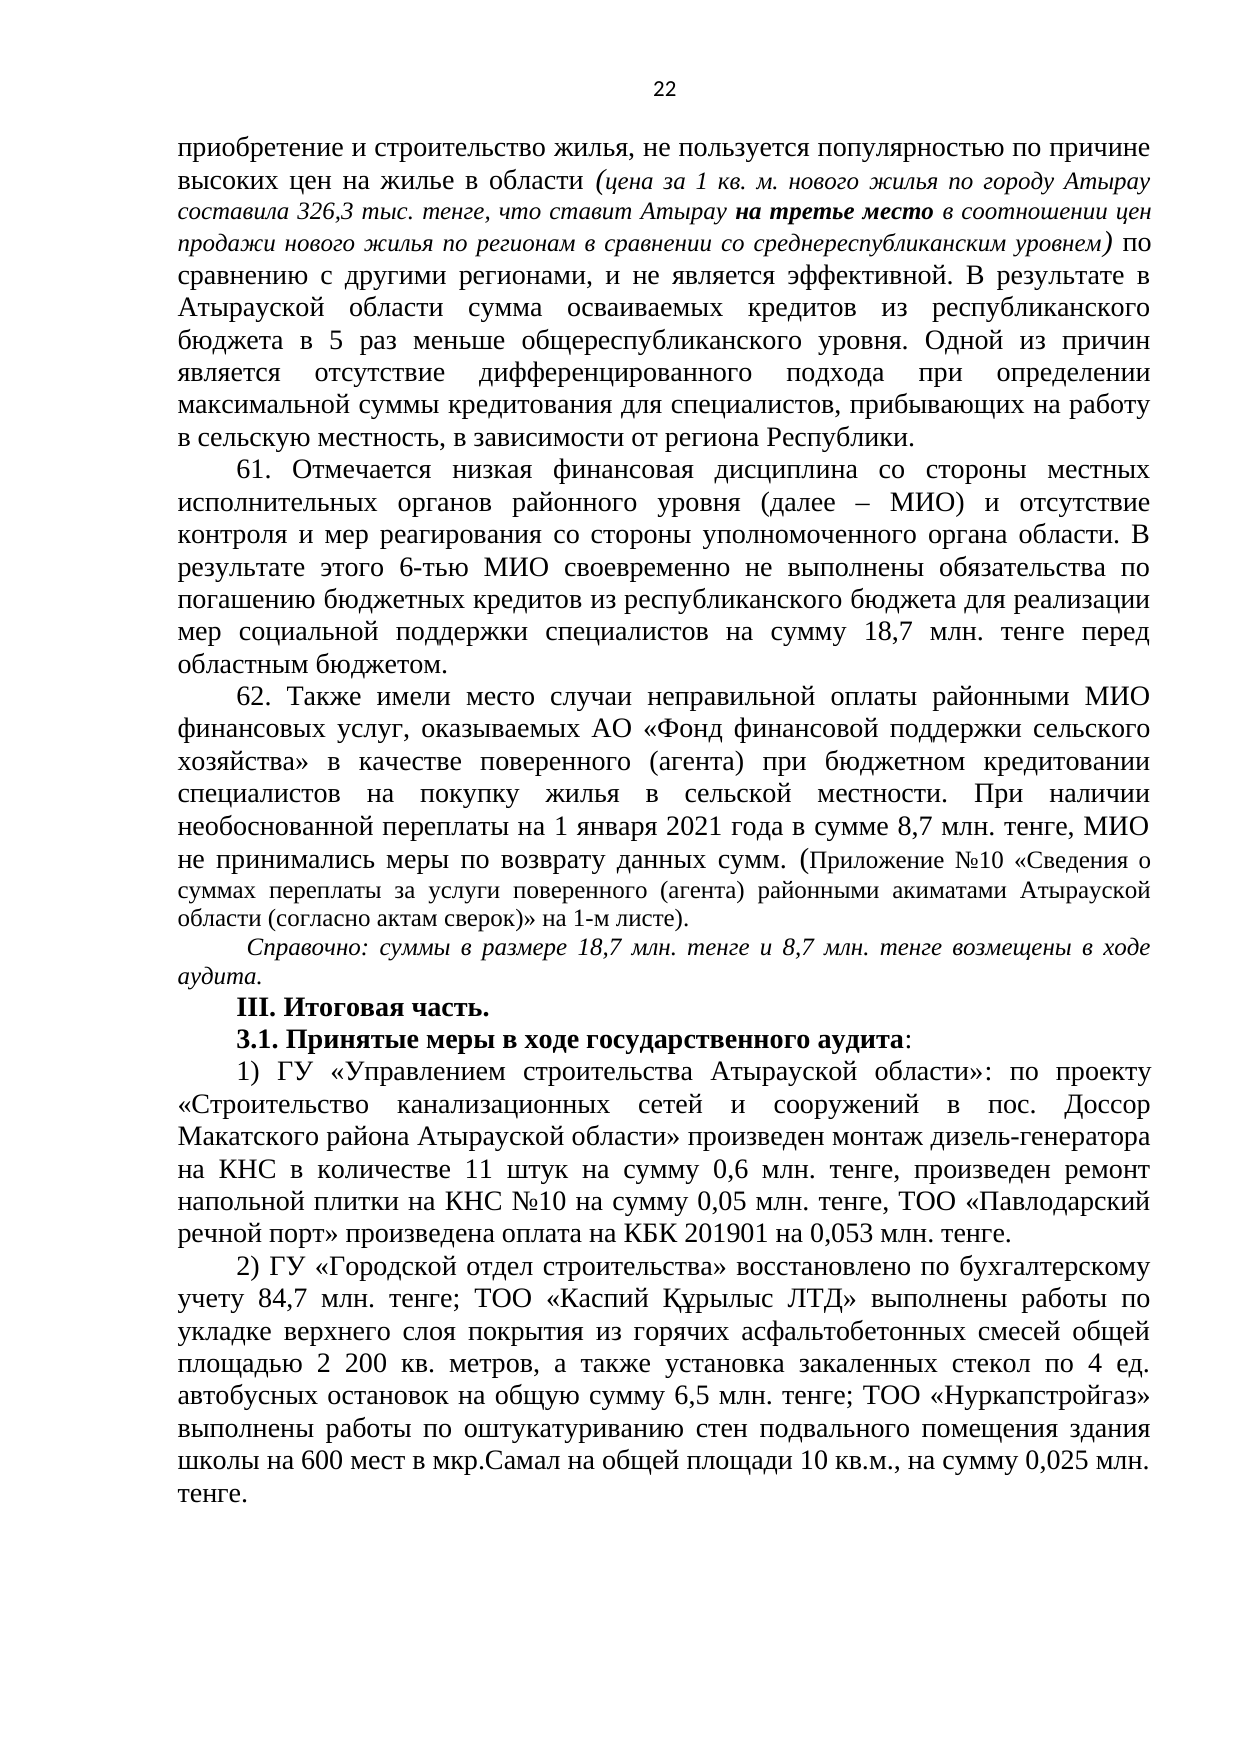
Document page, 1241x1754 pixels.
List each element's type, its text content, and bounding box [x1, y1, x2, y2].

text 62. Также имели место случаи неправильной оплаты районными МИО финансовых услуг, оказываемых АО «Фонд финансовой поддержки сельского хозяйства» в качестве поверенного (агента) при бюджетном кредитовании специалистов на покупку жилья в сельской местности. При наличии необоснованной переплаты на 1 января 2021 года в сумме 8,7 млн. тенге, МИО не принимались меры по возврату данных сумм. (Приложение №10 «Сведения о суммах переплаты за услуги поверенного (агента) районными акиматами Атырауской области (согласно актам сверок)» на 1-м листе). [177, 679, 1152, 932]
text 3.1. Принятые меры в ходе государственного аудита: [177, 1022, 1152, 1054]
text 61. Отмечается низкая финансовая дисциплина со стороны местных исполнительных органов районного уровня (далее – МИО) и отсутствие контроля и мер реагирования со стороны уполномоченного органа области. В результате этого 6-тью МИО своевременно не выполнены обязательства по погашению бюджетных кредитов из республиканского бюджета для реализации мер социальной поддержки специалистов на сумму 18,7 млн. тенге перед областным бюджетом. [177, 452, 1152, 679]
text III. Итоговая часть. [177, 990, 1152, 1022]
text Справочно: суммы в размере 18,7 млн. тенге и 8,7 млн. тенге возмещены в ходе аудита. [177, 932, 1152, 990]
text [177, 130, 1152, 452]
text 2) ГУ «Городской отдел строительства» восстановлено по бухгалтерскому учету 84,7 млн. тенге; ТОО «Каспий Құрылыс ЛТД» выполнены работы по укладке верхнего слоя покрытия из горячих асфальтобетонных смесей общей площадью 2 200 кв. метров, а также установка закаленных стекол по 4 ед. автобусных остановок на общую сумму 6,5 млн. тенге; ТОО «Нуркапстройгаз» выполнены работы по оштукатуриванию стен подвального помещения здания школы на 600 мест в мкр.Самал на общей площади 10 кв.м., на сумму 0,025 млн. тенге. [177, 1249, 1152, 1573]
text 1) ГУ «Управлением строительства Атырауской области»: по проекту «Строительство канализационных сетей и сооружений в пос. Доссор Макатского района Атырауской области» произведен монтаж дизель-генератора на КНС в количестве 11 штук на сумму 0,6 млн. тенге, произведен ремонт напольной плитки на КНС №10 на сумму 0,05 млн. тенге, ТОО «Павлодарский речной порт» произведена оплата на КБК 201901 на 0,053 млн. тенге. [177, 1054, 1152, 1249]
